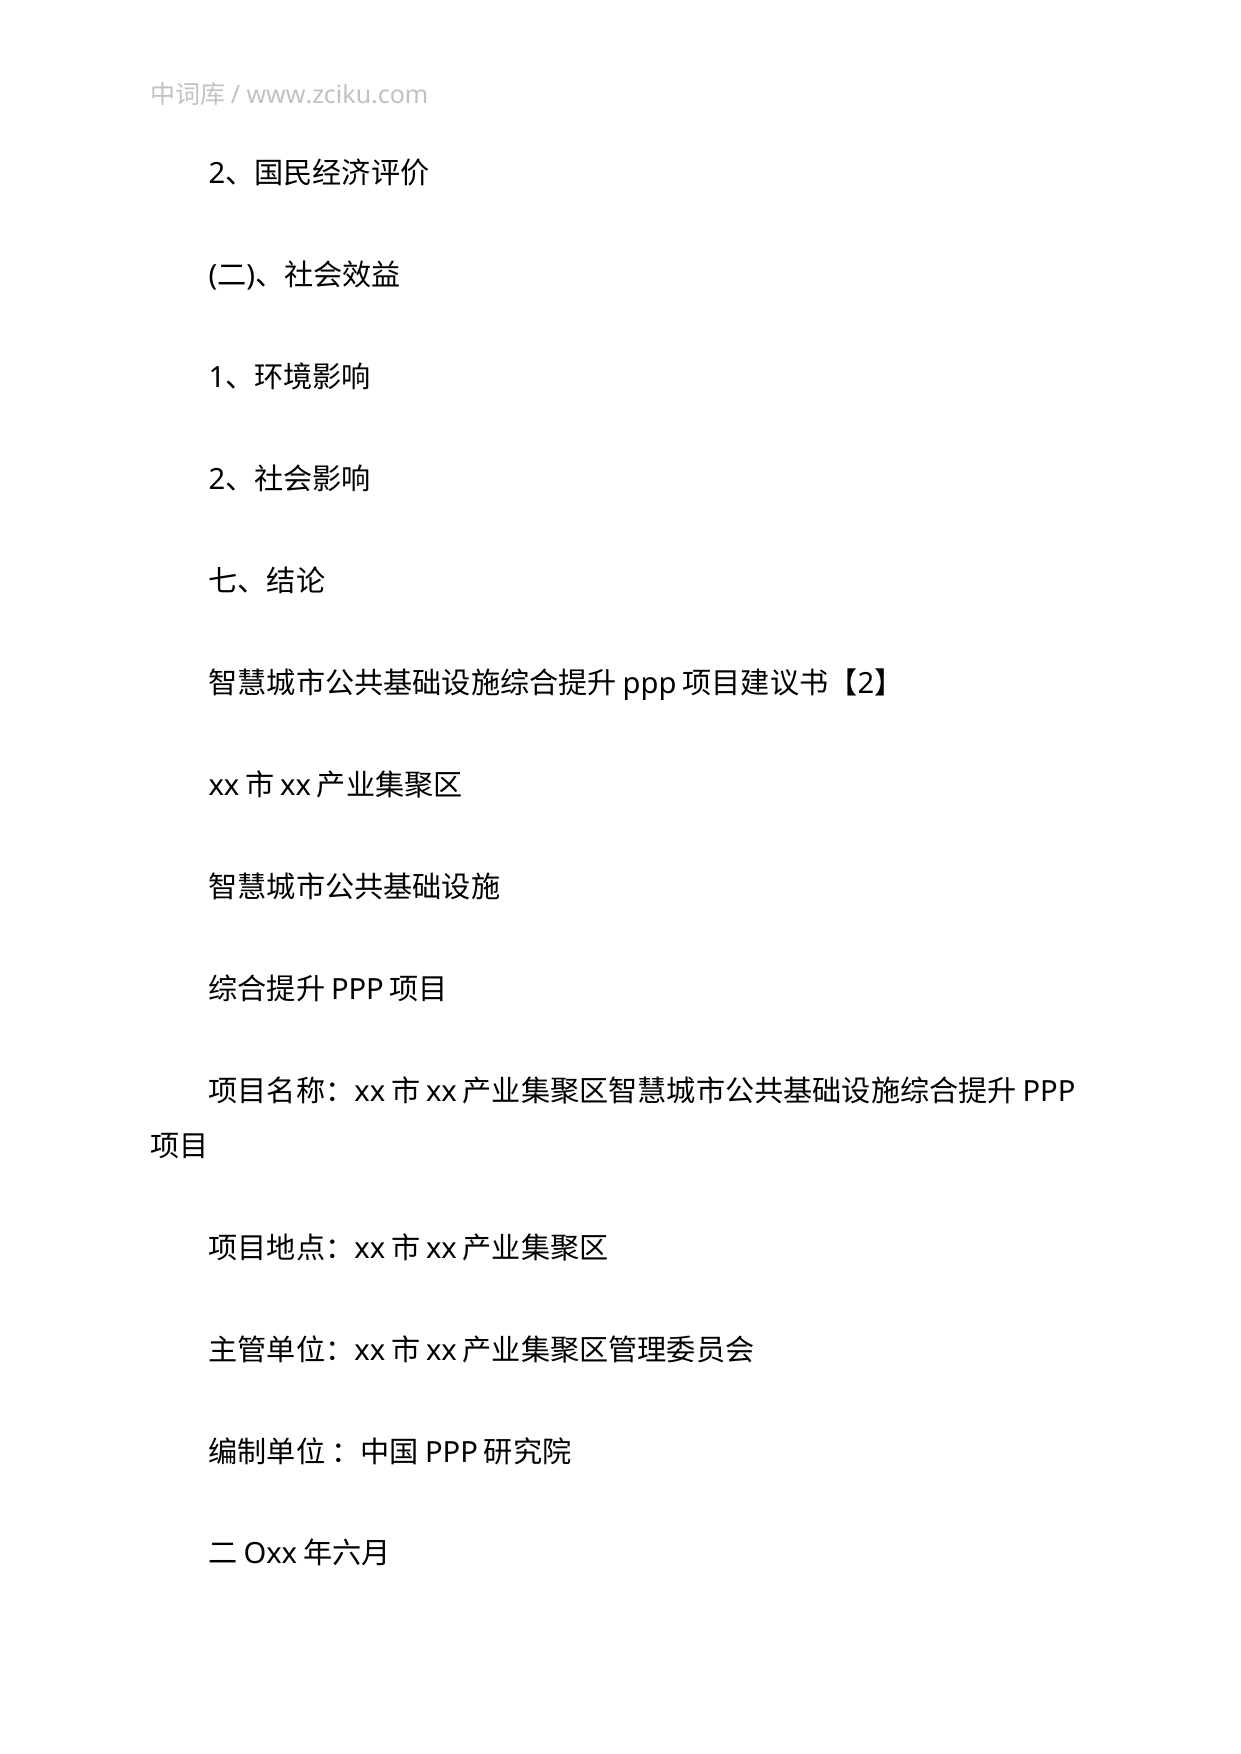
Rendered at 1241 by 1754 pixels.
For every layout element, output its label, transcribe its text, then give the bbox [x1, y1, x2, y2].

text 2、国民经济评价 [150, 150, 1090, 192]
text 1、环境影响 [150, 354, 1090, 396]
text 二Oxx年六月 [150, 1530, 1090, 1572]
text 2、社会影响 [150, 456, 1090, 498]
text 智慧城市公共基础设施 [150, 864, 1090, 906]
text (二)、社会效益 [150, 252, 1090, 294]
text 项目地点：xx市xx产业集聚区 [150, 1224, 1090, 1267]
text 主管单位：xx市xx产业集聚区管理委员会 [150, 1326, 1090, 1368]
text 七、结论 [150, 558, 1090, 600]
text 编制单位 ：中国PPP研究院 [150, 1428, 1090, 1471]
text xx市xx产业集聚区 [150, 762, 1090, 804]
text 智慧城市公共基础设施综合提升ppp项目建议书【2】 [150, 660, 1090, 702]
text 项目名称：xx市xx产业集聚区智慧城市公共基础设施综合提升PPP项目 [150, 1067, 1090, 1165]
text 综合提升PPP项目 [150, 965, 1090, 1008]
